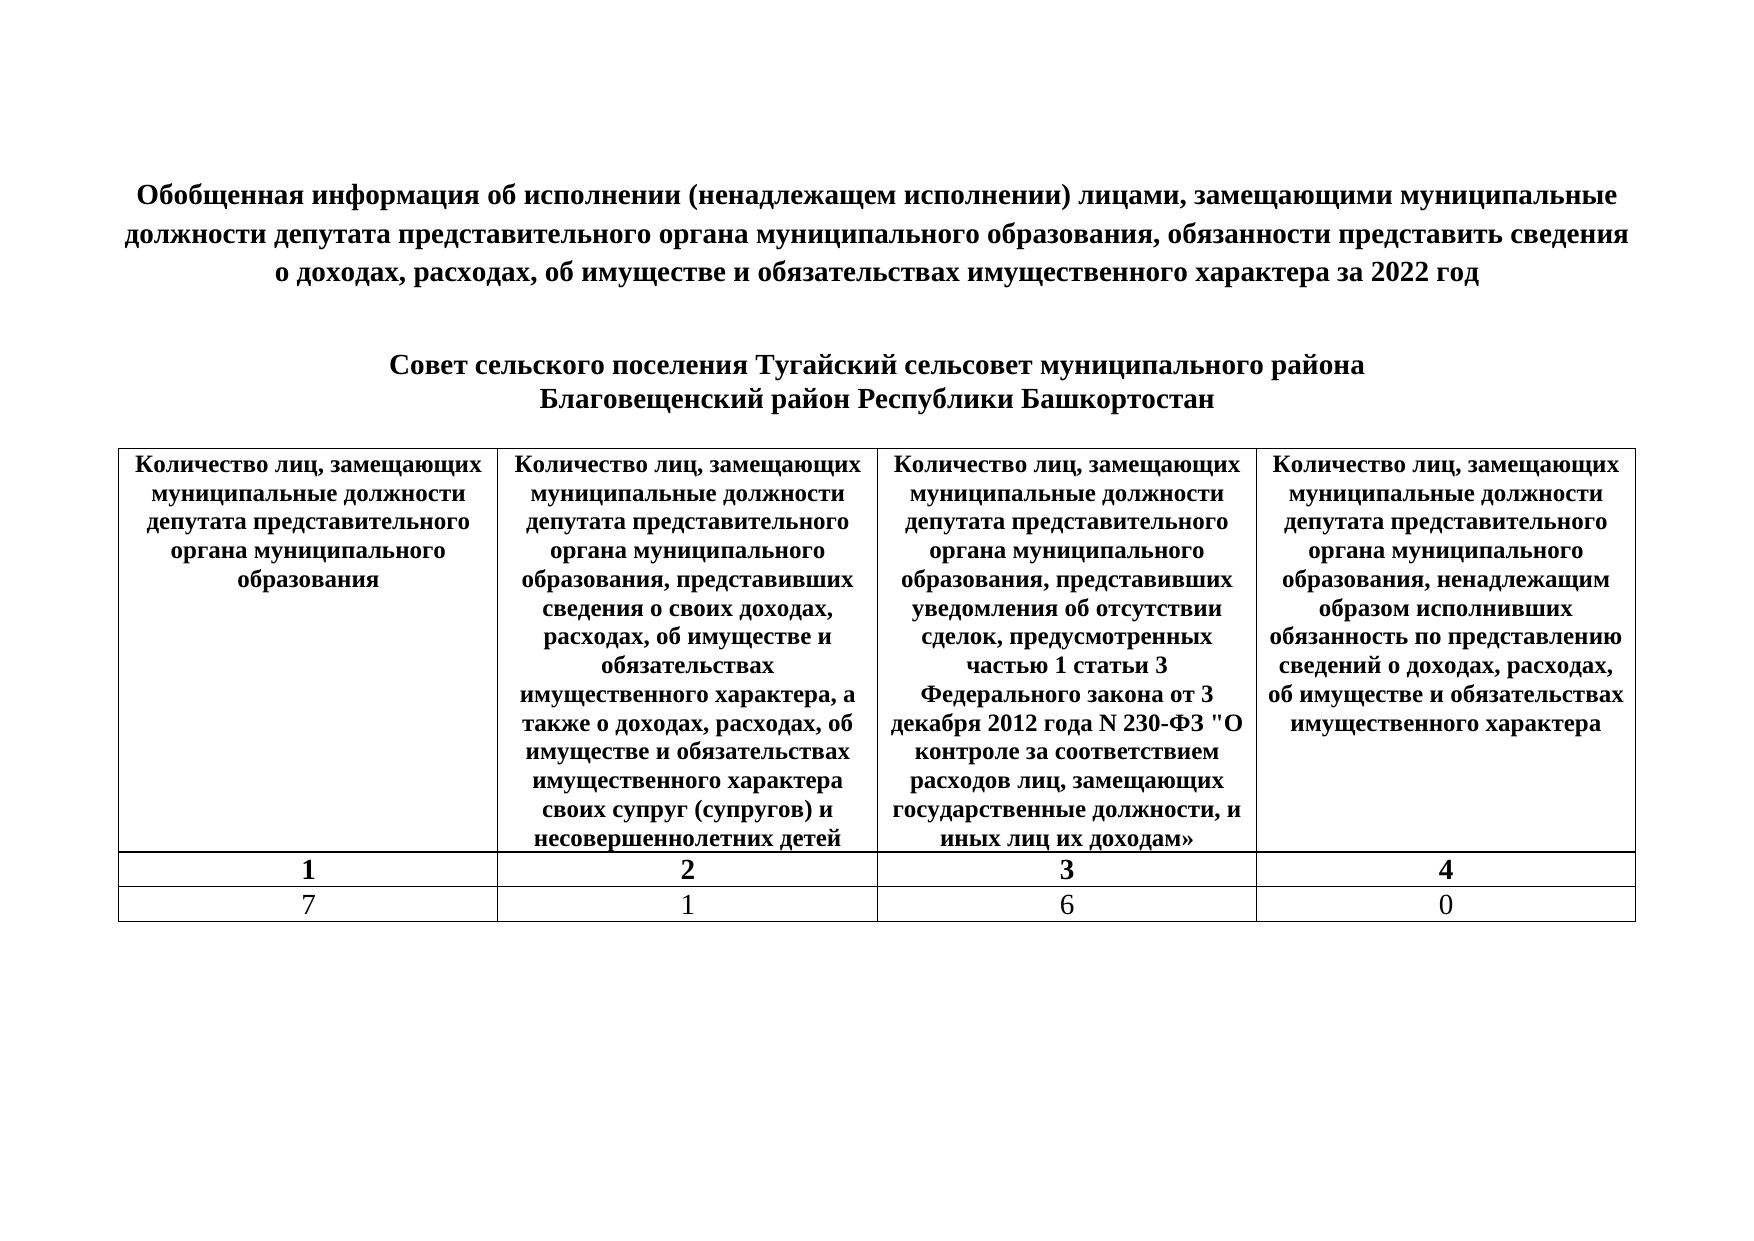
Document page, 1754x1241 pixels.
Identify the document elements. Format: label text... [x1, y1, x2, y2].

text Совет сельского поселения Тугайский сельсовет муниципального района [118, 347, 1636, 381]
text Благовещенский район Республики Башкортостан [118, 381, 1636, 414]
table_header Количество лиц, замещающих муниципальные должности депутата представительного органа муниципального образования [119, 449, 497, 851]
table_cell 2 [498, 853, 877, 886]
table_cell 1 [498, 887, 877, 921]
table_cell 4 [1257, 853, 1635, 886]
table_cell 6 [878, 887, 1256, 921]
table_cell 0 [1257, 887, 1635, 921]
table_cell 3 [878, 853, 1256, 886]
table_header Количество лиц, замещающих муниципальные должности депутата представительного органа муниципального образования, представивших уведомления об отсутствии сделок, предусмотренных частью 1 статьи 3 Федерального закона от 3 декабря 2012 года N 230-ФЗ "О контроле за соответствием расходов лиц, замещающих государственные должности, и иных лиц их доходам» [878, 449, 1256, 851]
table_header Количество лиц, замещающих муниципальные должности депутата представительного органа муниципального образования, ненадлежащим образом исполнивших обязанность по представлению сведений о доходах, расходах, об имуществе и обязательствах имущественного характера [1257, 449, 1635, 851]
table_header Количество лиц, замещающих муниципальные должности депутата представительного органа муниципального образования, представивших сведения о своих доходах, расходах, об имуществе и обязательствах имущественного характера, а также о доходах, расходах, об имуществе и обязательствах имущественного характера своих супруг (супругов) и несовершеннолетних детей [498, 449, 877, 851]
table_cell 1 [119, 853, 497, 886]
table_cell 7 [119, 887, 497, 921]
text Обобщенная информация об исполнении (ненадлежащем исполнении) лицами, замещающими муниципальные должности депутата представительного органа муниципального образования, обязанности представить сведения о доходах, расходах, об имуществе и обязательствах имущественного характера за 2022 год [118, 177, 1636, 288]
